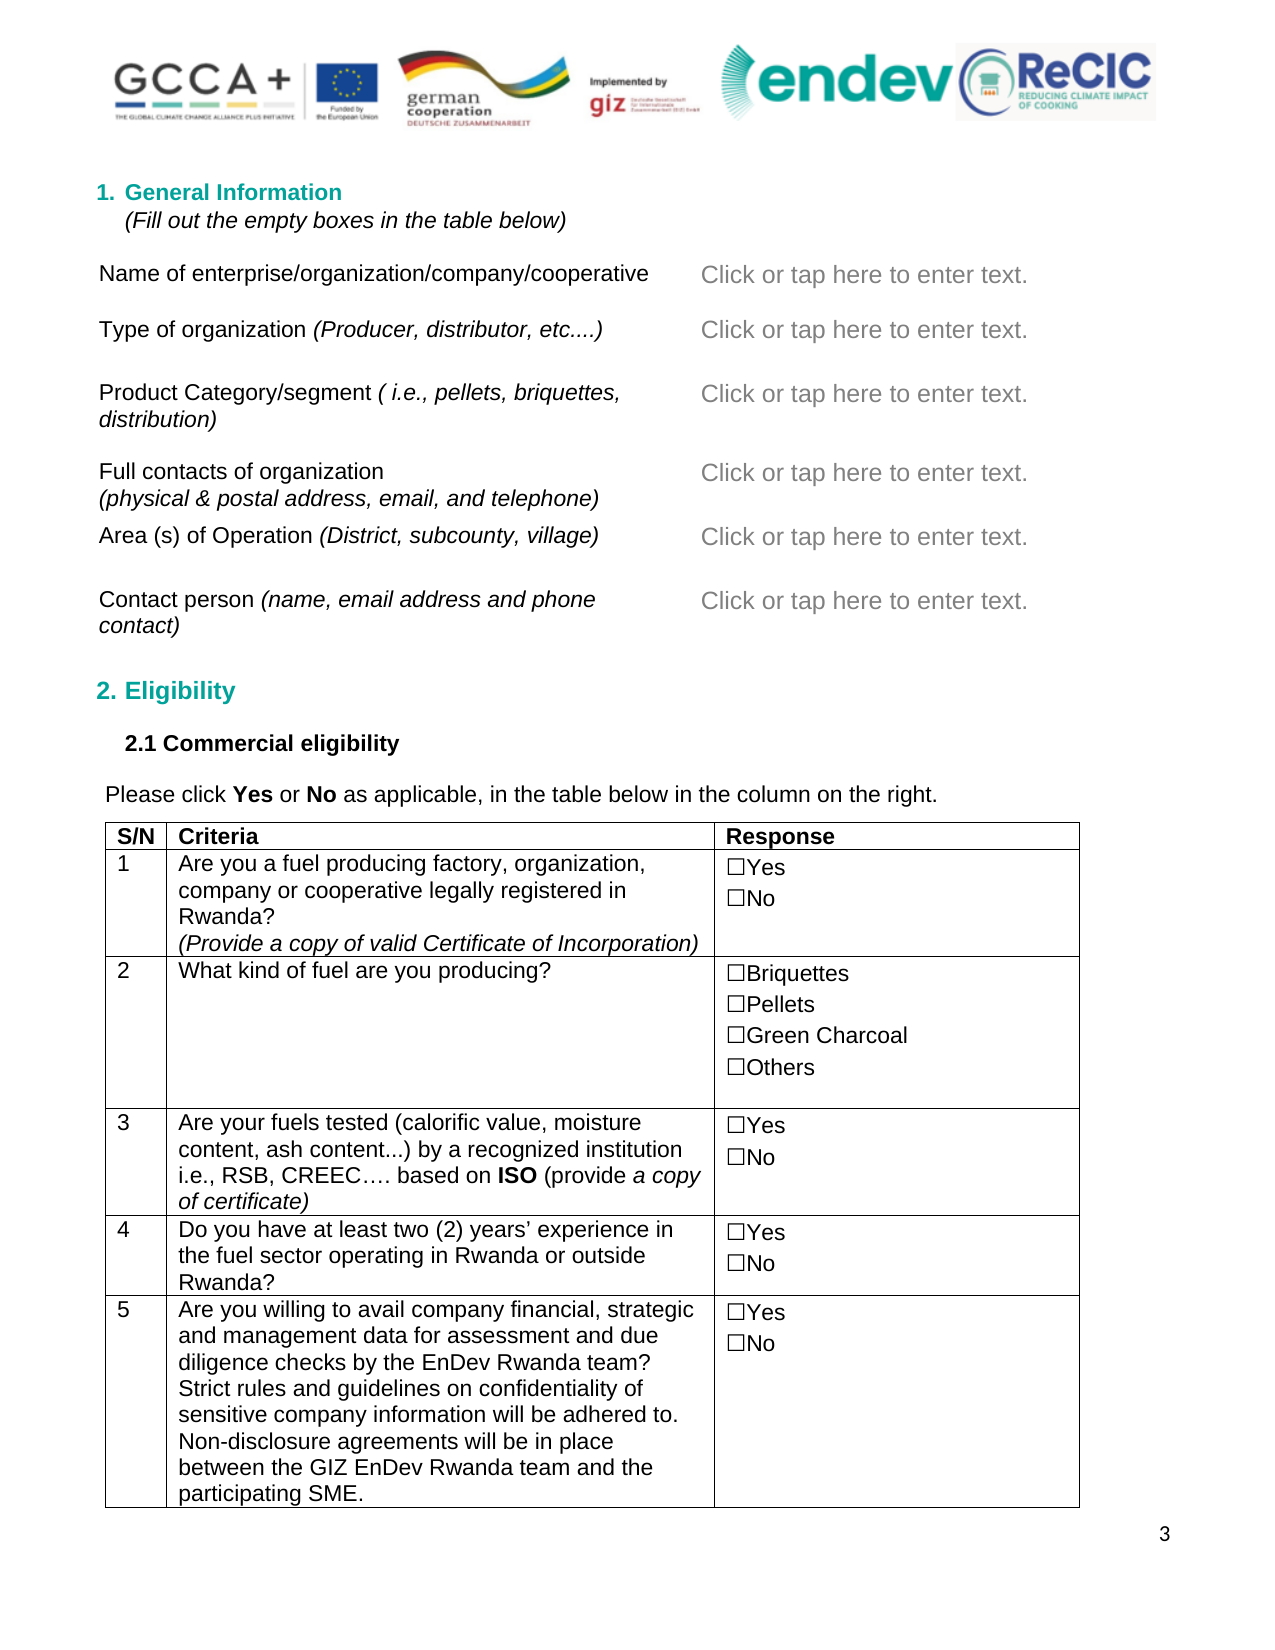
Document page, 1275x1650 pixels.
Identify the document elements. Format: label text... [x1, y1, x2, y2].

table_cell [689, 586, 1138, 649]
table_header Name of enterprise/organization/company/cooperative [88, 260, 689, 316]
table_cell 4 [106, 1216, 166, 1295]
table_cell [689, 522, 1138, 586]
table_cell Area (s) of Operation (District, subcounty, village) [88, 522, 689, 586]
table_cell [689, 379, 1138, 458]
table_cell 2 [106, 957, 166, 1108]
table_cell Contact person (name, email address and phone contact) [88, 586, 689, 649]
table_cell What kind of fuel are you producing? [167, 957, 714, 1108]
table_cell Type of organization (Producer, distributor, etc....) [88, 316, 689, 379]
table_cell 3 [106, 1109, 166, 1215]
text Please click Yes or No as applicable, in the table below in the column on the right. [105, 781, 1170, 807]
table_cell [689, 458, 1138, 522]
text 2.1 Commercial eligibility [124, 730, 1170, 756]
picture [104, 33, 1166, 130]
list (Fill out the empty boxes in the table below) [124, 207, 1170, 233]
table_cell Full contacts of organization (physical & postal address, email, and telephone) [88, 458, 689, 522]
table_cell Do you have at least two (2) years’ experience in the fuel sector operating in Rwanda or outside Rwanda? [167, 1216, 714, 1295]
list Eligibility [96, 676, 1170, 705]
table_cell Yes No [715, 1109, 1079, 1215]
table_cell Are your fuels tested (calorific value, moisture content, ash content...) by a recognized institution i.e., RSB, CREEC…. based on ISO (provide a copy of certificate) [167, 1109, 714, 1215]
table_header Criteria [167, 823, 714, 849]
table_header S/N [106, 823, 166, 849]
table_cell 1 [106, 850, 166, 956]
table_cell Yes No [715, 850, 1079, 956]
table_cell Yes No [715, 1296, 1079, 1507]
table_cell Yes No [715, 1216, 1079, 1295]
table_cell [167, 1296, 714, 1507]
table_cell [689, 316, 1138, 379]
table_cell Briquettes Pellets Green Charcoal Others [715, 957, 1079, 1108]
list General Information [96, 178, 1170, 205]
table_cell Are you a fuel producing factory, organization, company or cooperative legally registered in Rwanda? (Provide a copy of valid Certificate of Incorporation) [167, 850, 714, 956]
table_header [689, 260, 1138, 316]
table_cell 5 [106, 1296, 166, 1507]
table_header Response [715, 823, 1079, 849]
table_cell Product Category/segment ( i.e., pellets, briquettes, distribution) [88, 379, 689, 458]
